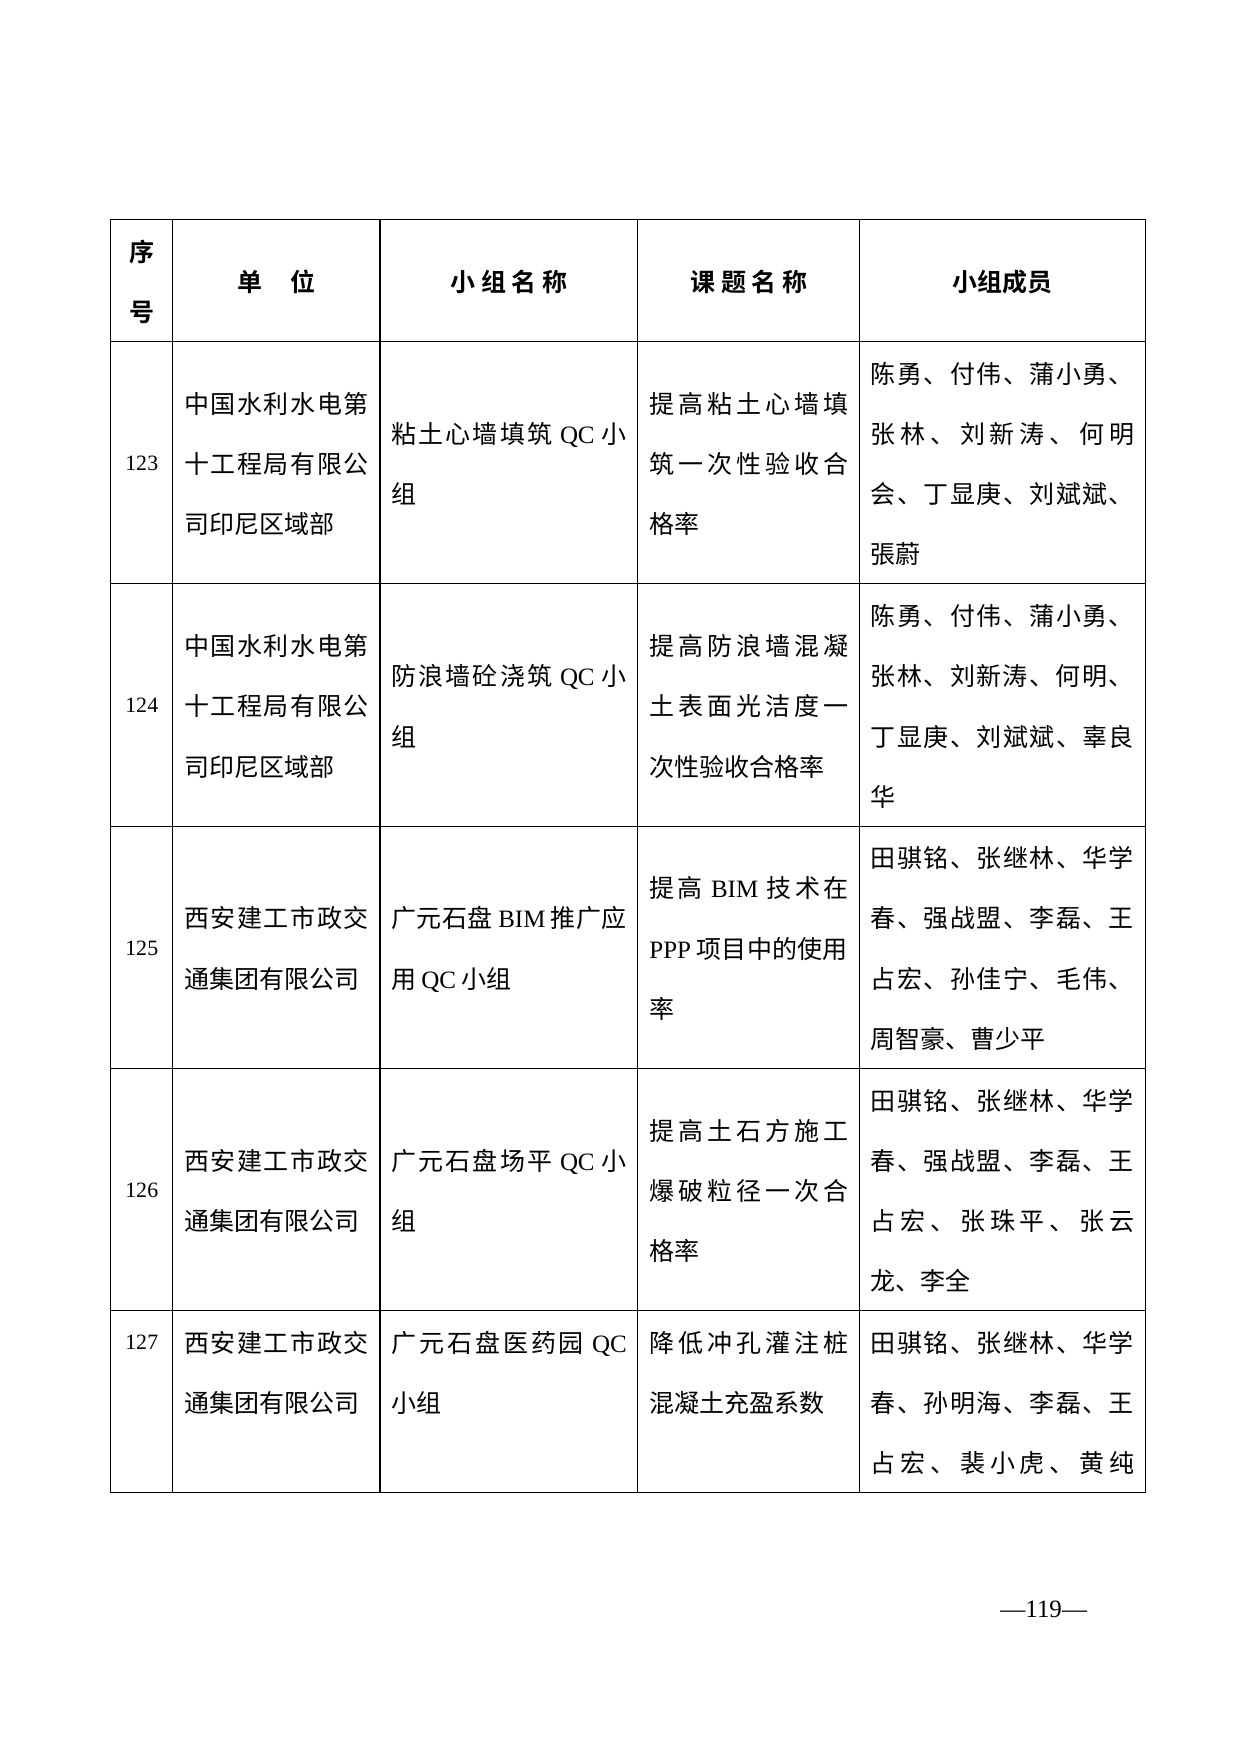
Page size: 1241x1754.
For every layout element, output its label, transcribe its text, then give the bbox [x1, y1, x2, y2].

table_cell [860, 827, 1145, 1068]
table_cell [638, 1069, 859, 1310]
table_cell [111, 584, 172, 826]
table_header 序号 [111, 220, 172, 341]
table_header 小 组 名 称 [381, 220, 637, 341]
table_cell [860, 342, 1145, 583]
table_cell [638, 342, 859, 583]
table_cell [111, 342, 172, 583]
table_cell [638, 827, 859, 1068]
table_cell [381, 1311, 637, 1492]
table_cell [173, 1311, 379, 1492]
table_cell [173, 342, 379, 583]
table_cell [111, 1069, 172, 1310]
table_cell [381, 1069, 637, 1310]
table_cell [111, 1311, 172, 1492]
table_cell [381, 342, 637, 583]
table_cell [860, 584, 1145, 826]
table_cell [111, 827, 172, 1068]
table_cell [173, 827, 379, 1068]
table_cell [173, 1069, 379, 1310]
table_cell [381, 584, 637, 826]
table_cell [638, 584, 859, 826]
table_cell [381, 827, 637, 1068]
table_header 小组成员 [860, 220, 1145, 341]
table_header 课 题 名 称 [638, 220, 859, 341]
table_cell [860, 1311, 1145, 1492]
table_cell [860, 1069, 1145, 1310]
table_header 单 位 [173, 220, 379, 341]
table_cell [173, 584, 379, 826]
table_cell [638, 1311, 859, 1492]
